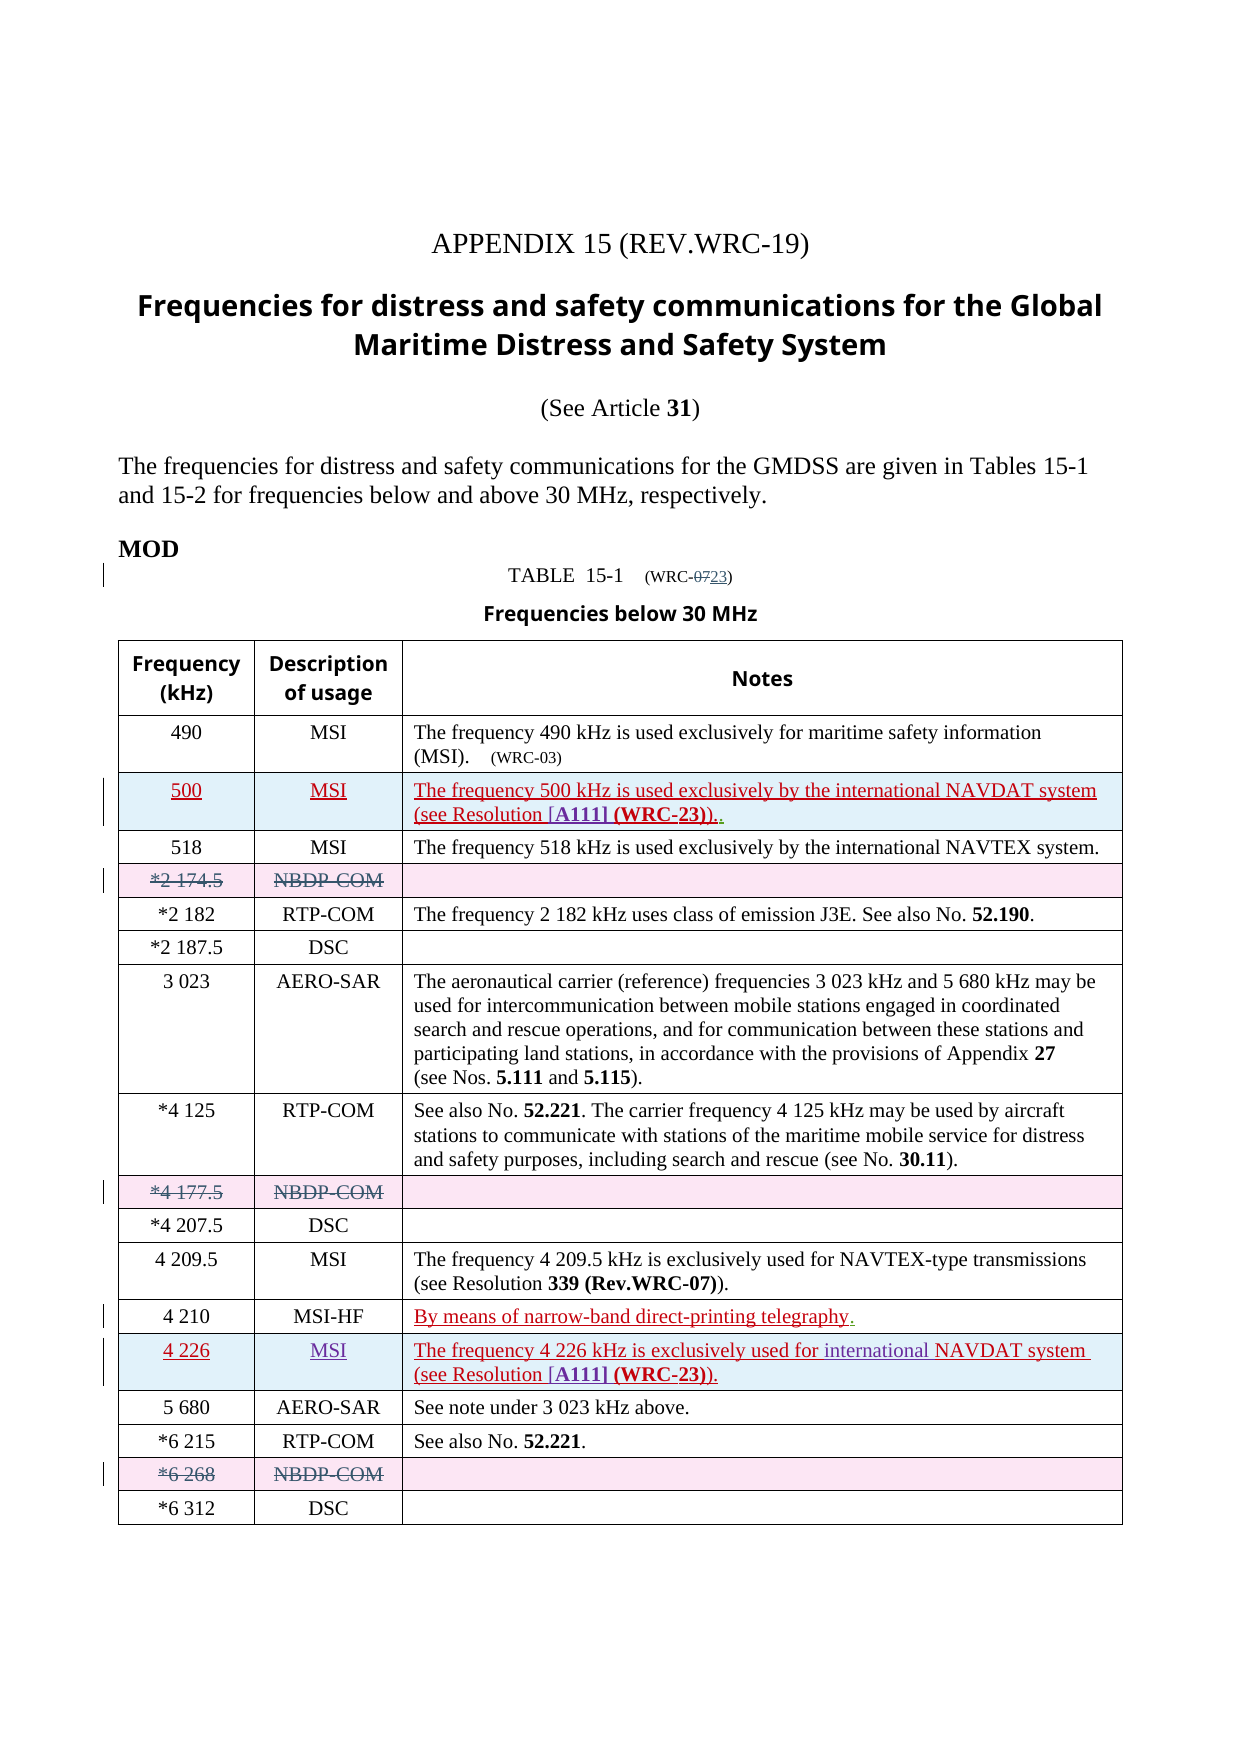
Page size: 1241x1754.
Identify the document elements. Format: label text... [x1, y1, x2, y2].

table_cell [403, 931, 1122, 963]
table_cell DSC [255, 1491, 402, 1524]
table_cell The frequency 4 209.5 kHz is exclusively used for NAVTEX-type transmissions (see Resolution 339 (Rev.WRC-07)). [403, 1243, 1122, 1299]
table_header Notes [403, 641, 1122, 715]
table_cell MSI [255, 831, 402, 863]
table_cell *2 182 [119, 898, 254, 930]
table_cell *6 215 [119, 1425, 254, 1457]
table_header Frequency (kHz) [119, 641, 254, 715]
table_cell The frequency 490 kHz is used exclusively for maritime safety information (MSI). (WRC-03) [403, 716, 1122, 772]
text MOD [118, 534, 1122, 563]
table_header Description of usage [255, 641, 402, 715]
table_cell [403, 1491, 1122, 1524]
table_cell 518 [119, 831, 254, 863]
table_cell 4 210 [119, 1300, 254, 1333]
table_cell *2 187.5 [119, 931, 254, 963]
table_cell MSI [255, 716, 402, 772]
table_cell [403, 1209, 1122, 1242]
table_cell The frequency 518 kHz is used exclusively by the international NAVTEX system. [403, 831, 1122, 863]
title Frequencies below 30 MHz [118, 599, 1122, 628]
table_cell MSI-HF [255, 1300, 402, 1333]
table_cell See also No. 52.221. The carrier frequency 4 125 kHz may be used by aircraft stations to communicate with stations of the maritime mobile service for distress and safety purposes, including search and rescue (see No. 30.11). [403, 1094, 1122, 1175]
table_cell See also No. 52.221. [403, 1425, 1122, 1457]
table_cell The frequency 2 182 kHz uses class of emission J3E. See also No. 52.190. [403, 898, 1122, 930]
table_cell MSI [255, 1243, 402, 1299]
table_cell 3 023 [119, 965, 254, 1093]
table_cell DSC [255, 1209, 402, 1242]
table_cell 4 209.5 [119, 1243, 254, 1299]
table_cell See note under 3 023 kHz above. [403, 1391, 1122, 1423]
table_cell RTP-COM [255, 1425, 402, 1457]
table_cell RTP-COM [255, 1094, 402, 1175]
table_cell *6 312 [119, 1491, 254, 1524]
title Frequencies for distress and safety communications for the Global Maritime Distress and Safety System [118, 285, 1122, 364]
text (See Article 31) [118, 393, 1122, 422]
table_cell The aeronautical carrier (reference) frequencies 3 023 kHz and 5 680 kHz may be used for intercommunication between mobile stations engaged in coordinated search and rescue operations, and for communication between these stations and participating land stations, in accordance with the provisions of Appendix 27 (see Nos. 5.111 and 5.115). [403, 965, 1122, 1093]
table_cell 490 [119, 716, 254, 772]
text TABLE 15-1 (WRC-) [118, 563, 1122, 587]
text APPENDIX 15 (REV.WRC-19) [118, 226, 1122, 260]
table_cell *4 207.5 [119, 1209, 254, 1242]
table_cell [403, 1300, 1122, 1333]
table_cell RTP-COM [255, 898, 402, 930]
title The frequencies for distress and safety communications for the GMDSS are given in Tables 15-1 and 15-2 for frequencies below and above 30 MHz, respectively. [118, 451, 1122, 509]
table_cell AERO-SAR [255, 965, 402, 1093]
table_cell AERO-SAR [255, 1391, 402, 1423]
table_cell DSC [255, 931, 402, 963]
table_cell 5 680 [119, 1391, 254, 1423]
table_cell *4 125 [119, 1094, 254, 1175]
